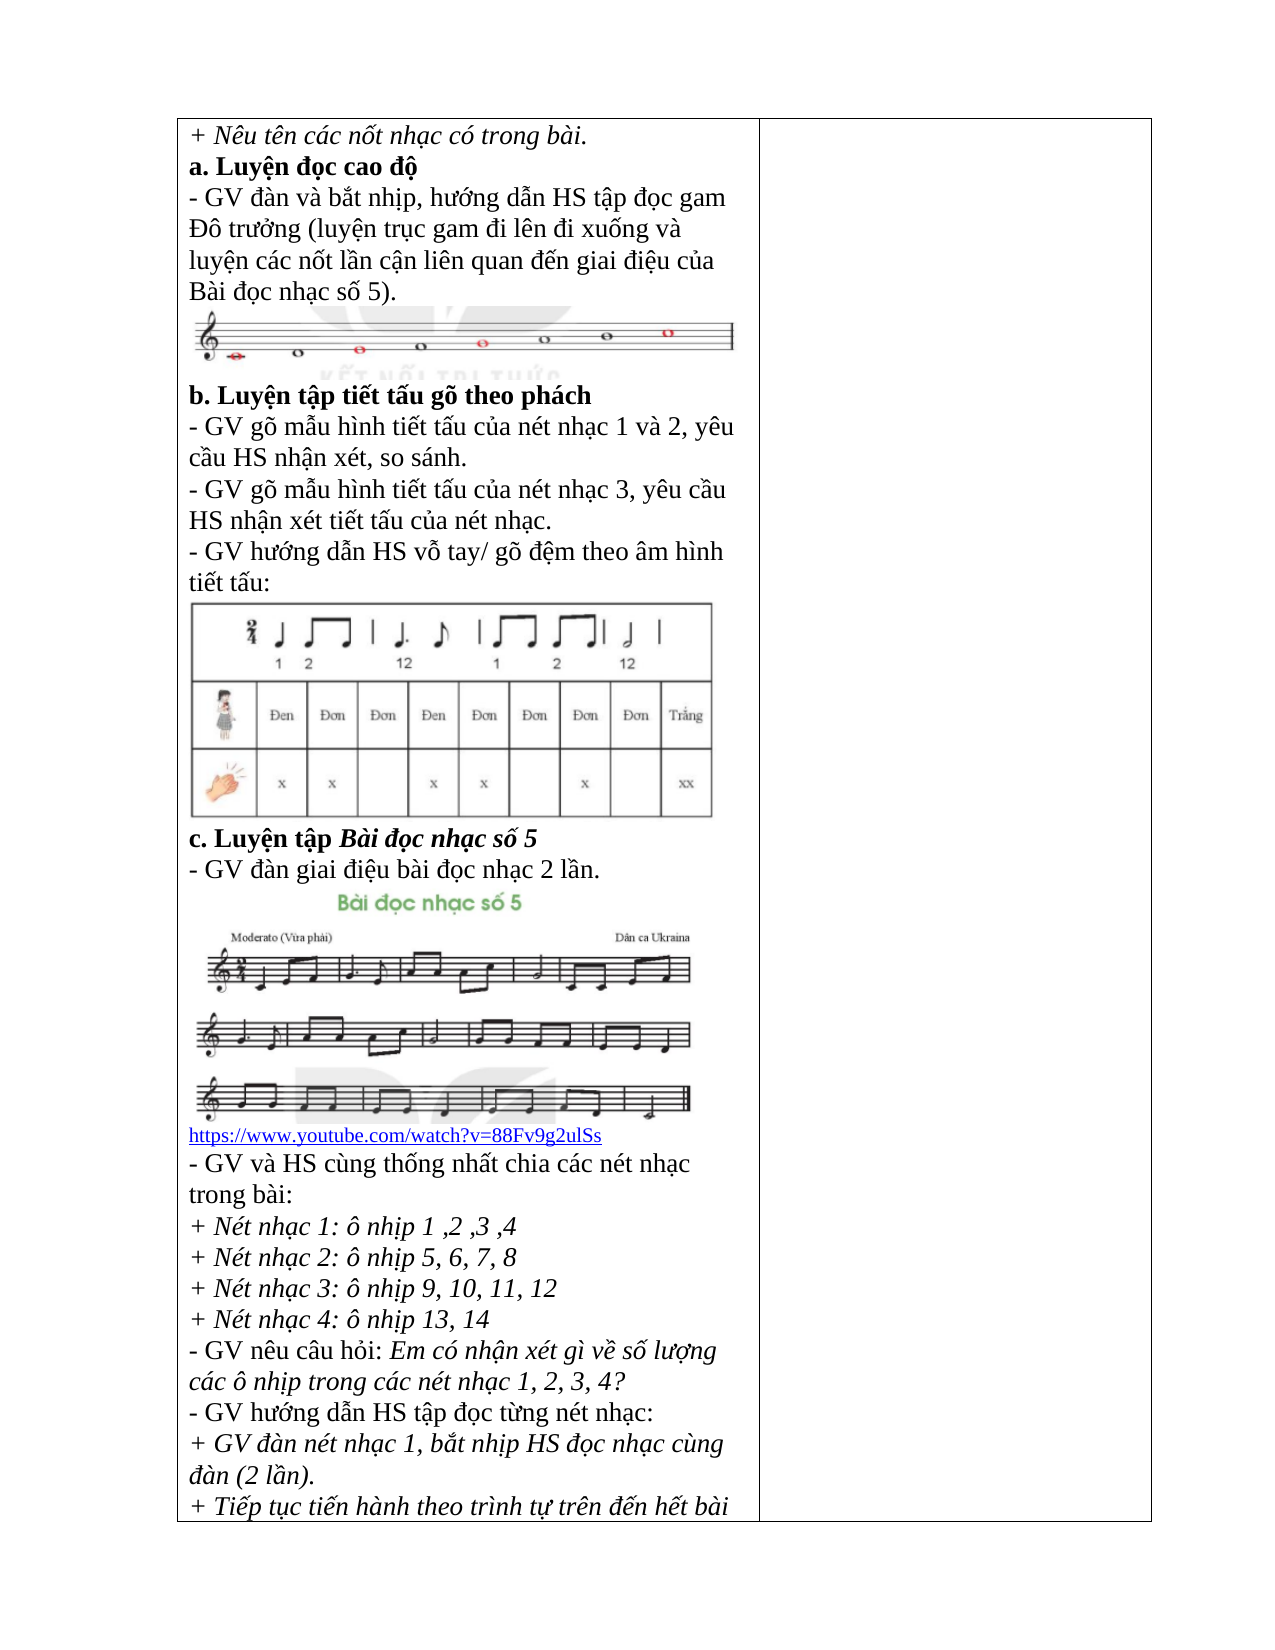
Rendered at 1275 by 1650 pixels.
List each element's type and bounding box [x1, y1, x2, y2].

picture [188, 306, 747, 380]
picture [188, 884, 704, 1124]
table_cell [178, 119, 759, 1521]
table_cell [760, 119, 1151, 1521]
picture [188, 597, 717, 822]
